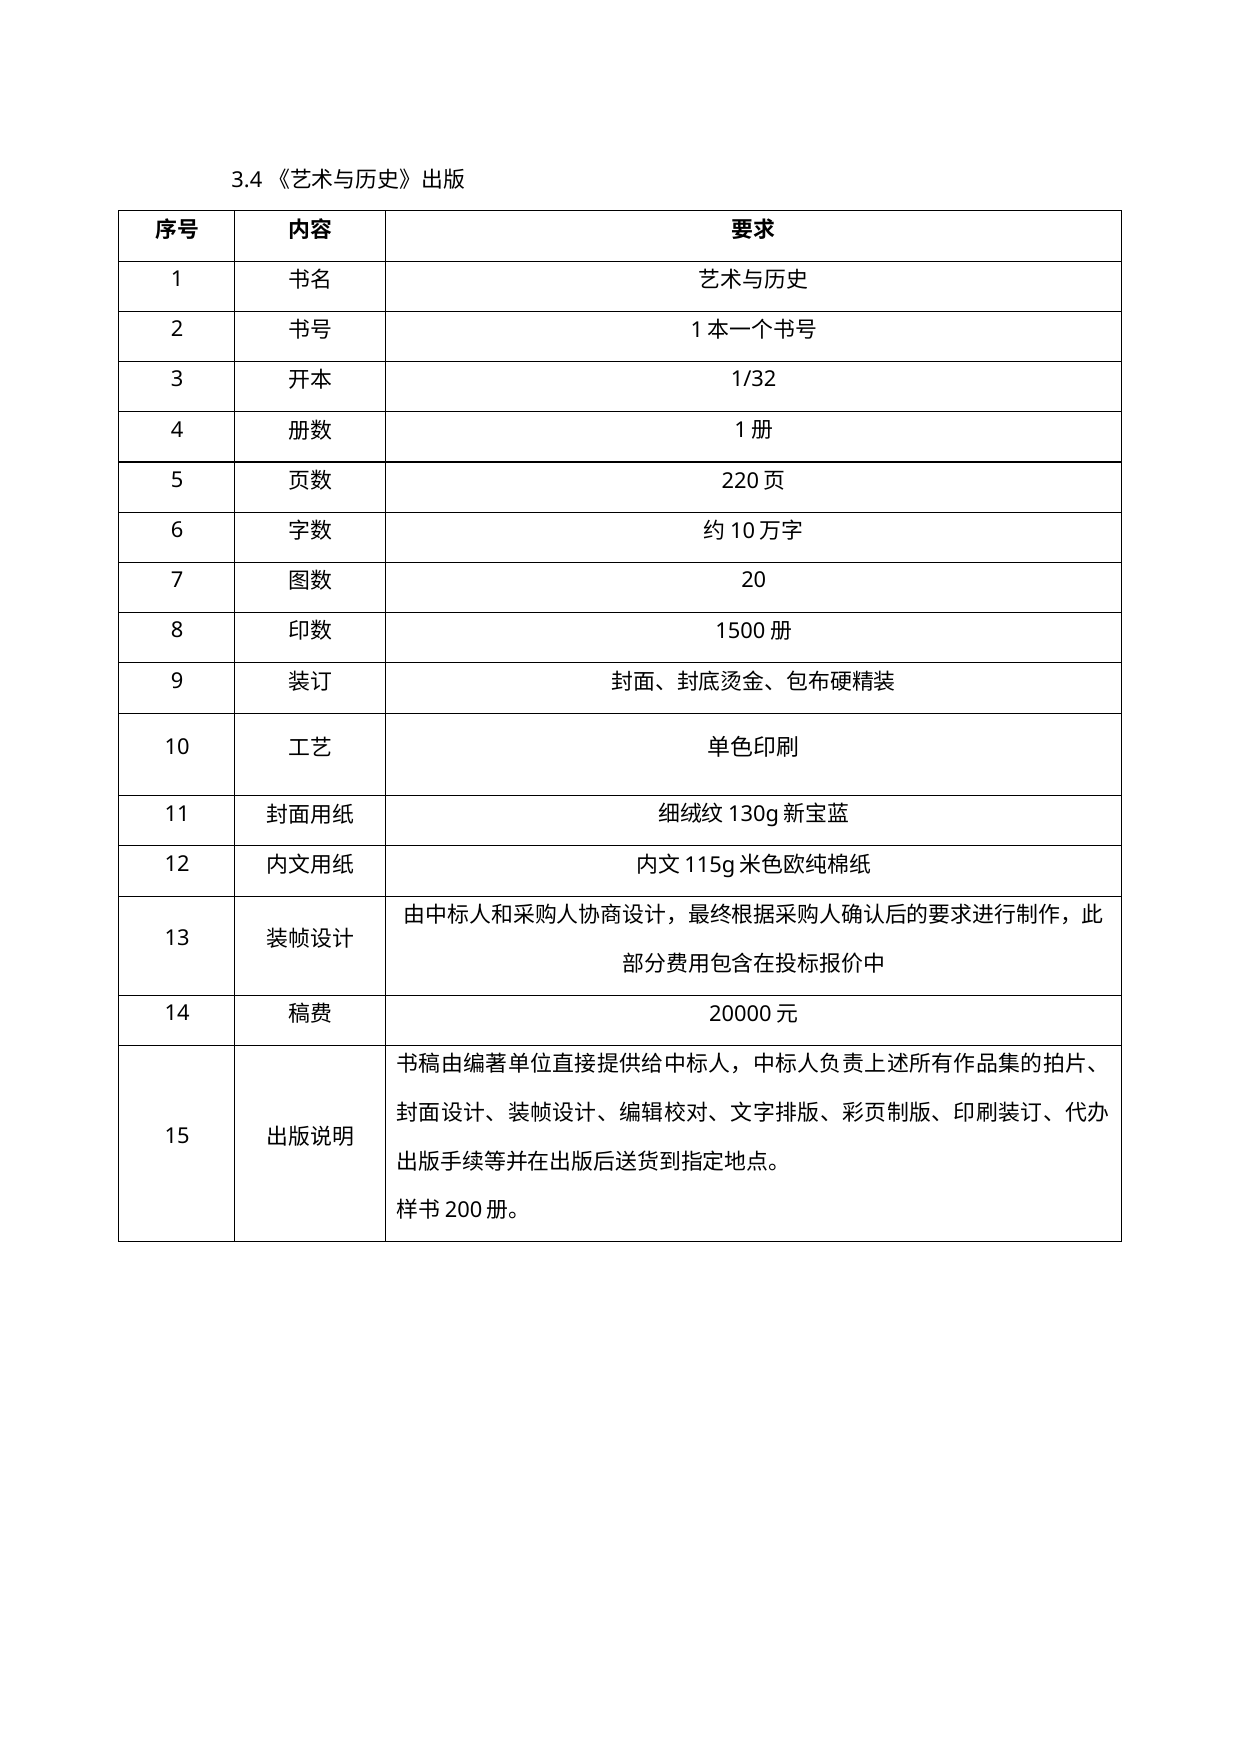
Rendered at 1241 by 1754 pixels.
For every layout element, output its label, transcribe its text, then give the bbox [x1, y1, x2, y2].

table_cell 约10万字 [386, 513, 1121, 562]
table_cell 3 [119, 362, 234, 411]
table_cell 工艺 [235, 714, 385, 795]
table_header 序号 [119, 211, 234, 261]
table_cell 13 [119, 897, 234, 994]
text 3.4 《艺术与历史》出版 [187, 162, 1053, 194]
table_cell 4 [119, 412, 234, 461]
table_cell 封面、封底烫金、包布硬精装 [386, 663, 1121, 712]
table_cell 封面用纸 [235, 796, 385, 845]
table_cell 装订 [235, 663, 385, 712]
table_header 内容 [235, 211, 385, 261]
table_cell 20 [386, 563, 1121, 612]
table_cell 稿费 [235, 996, 385, 1045]
table_cell 1本一个书号 [386, 312, 1121, 361]
table_cell 1 [119, 262, 234, 311]
table_cell 书稿由编著单位直接提供给中标人，中标人负责上述所有作品集的拍片、封面设计、装帧设计、编辑校对、文字排版、彩页制版、印刷装订、代办出版手续等并在出版后送货到指定地点。 样书200册。 [386, 1046, 1121, 1241]
table_cell 220页 [386, 463, 1121, 512]
table_cell 5 [119, 463, 234, 512]
table_cell 图数 [235, 563, 385, 612]
table_cell 字数 [235, 513, 385, 562]
table_header 要求 [386, 211, 1121, 261]
table_cell 2 [119, 312, 234, 361]
table_cell 艺术与历史 [386, 262, 1121, 311]
table_cell 12 [119, 846, 234, 896]
table_cell 20000元 [386, 996, 1121, 1045]
table_cell 开本 [235, 362, 385, 411]
table_cell 装帧设计 [235, 897, 385, 994]
table_cell 单色印刷 [386, 714, 1121, 795]
table_cell 细绒纹130g新宝蓝 [386, 796, 1121, 845]
table_cell 6 [119, 513, 234, 562]
table_cell 内文115g米色欧纯棉纸 [386, 846, 1121, 896]
table_cell 出版说明 [235, 1046, 385, 1241]
table_cell 10 [119, 714, 234, 795]
table_cell 页数 [235, 463, 385, 512]
table_cell 9 [119, 663, 234, 712]
table_cell 内文用纸 [235, 846, 385, 896]
table_cell 册数 [235, 412, 385, 461]
table_cell 1/32 [386, 362, 1121, 411]
table_cell 1册 [386, 412, 1121, 461]
table_cell 书号 [235, 312, 385, 361]
table_cell 11 [119, 796, 234, 845]
table_cell 印数 [235, 613, 385, 662]
table_cell 1500册 [386, 613, 1121, 662]
table_cell 由中标人和采购人协商设计，最终根据采购人确认后的要求进行制作，此部分费用包含在投标报价中 [386, 897, 1121, 994]
table_cell 书名 [235, 262, 385, 311]
table_cell 8 [119, 613, 234, 662]
table_cell 7 [119, 563, 234, 612]
table_cell 14 [119, 996, 234, 1045]
table_cell 15 [119, 1046, 234, 1241]
